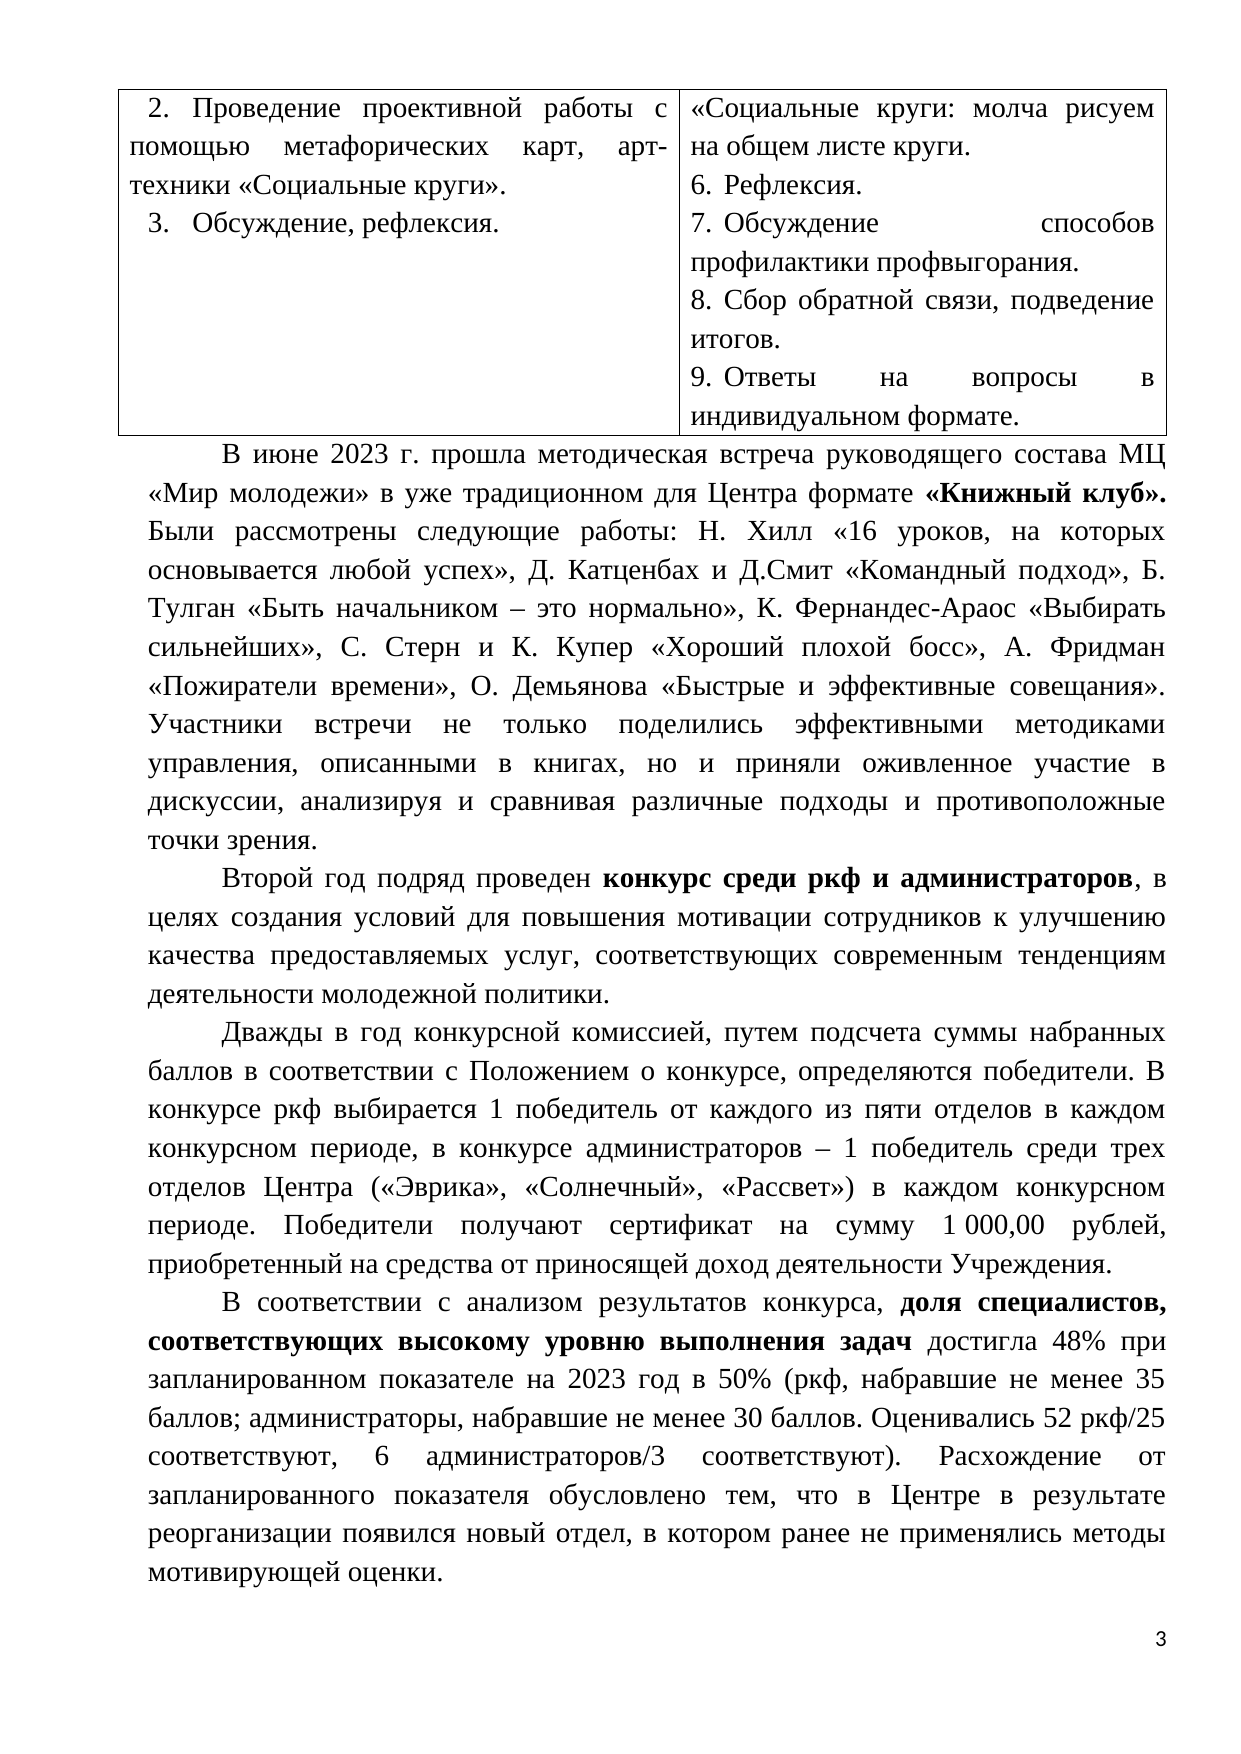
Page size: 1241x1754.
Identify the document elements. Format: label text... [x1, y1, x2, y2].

text В соответствии с анализом результатов конкурса, доля специалистов, соответствующих высокому уровню выполнения задач достигла 48% при запланированном показателе на 2023 год в 50% (ркф, набравшие не менее 35 баллов; администраторы, набравшие не менее 30 баллов. Оценивались 52 ркф/25 соответствуют, 6 администраторов/3 соответствуют). Расхождение от запланированного показателя обусловлено тем, что в Центре в результате реорганизации появился новый отдел, в котором ранее не применялись методы мотивирующей оценки. [148, 1284, 1167, 1588]
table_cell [119, 90, 679, 435]
text Дважды в год конкурсной комиссией, путем подсчета суммы набранных баллов в соответствии с Положением о конкурсе, определяются победители. В конкурсе ркф выбирается 1 победитель от каждого из пяти отделов в каждом конкурсном периоде, в конкурсе администраторов – 1 победитель среди трех отделов Центра («Эврика», «Солнечный», «Рассвет») в каждом конкурсном периоде. Победители получают сертификат на сумму 1 000,00 рублей, приобретенный на средства от приносящей доход деятельности Учреждения. [148, 1014, 1167, 1279]
text Второй год подряд проведен конкурс среди ркф и администраторов, в целях создания условий для повышения мотивации сотрудников к улучшению качества предоставляемых услуг, соответствующих современным тенденциям деятельности молодежной политики. [148, 860, 1167, 1009]
text В июне 2023 г. прошла методическая встреча руководящего состава МЦ «Мир молодежи» в уже традиционном для Центра формате «Книжный клуб». Были рассмотрены следующие работы: Н. Хилл «16 уроков, на которых основывается любой успех», Д. Катценбах и Д.Смит «Командный подход», Б. Тулган «Быть начальником – это нормально», К. Фернандес-Араос «Выбирать сильнейших», С. Стерн и К. Купер «Хороший плохой босс», А. Фридман «Пожиратели времени», О. Демьянова «Быстрые и эффективные совещания». Участники встречи не только поделились эффективными методиками управления, описанными в книгах, но и приняли оживленное участие в дискуссии, анализируя и сравнивая различные подходы и противоположные точки зрения. [148, 436, 1167, 855]
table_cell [680, 90, 1166, 435]
